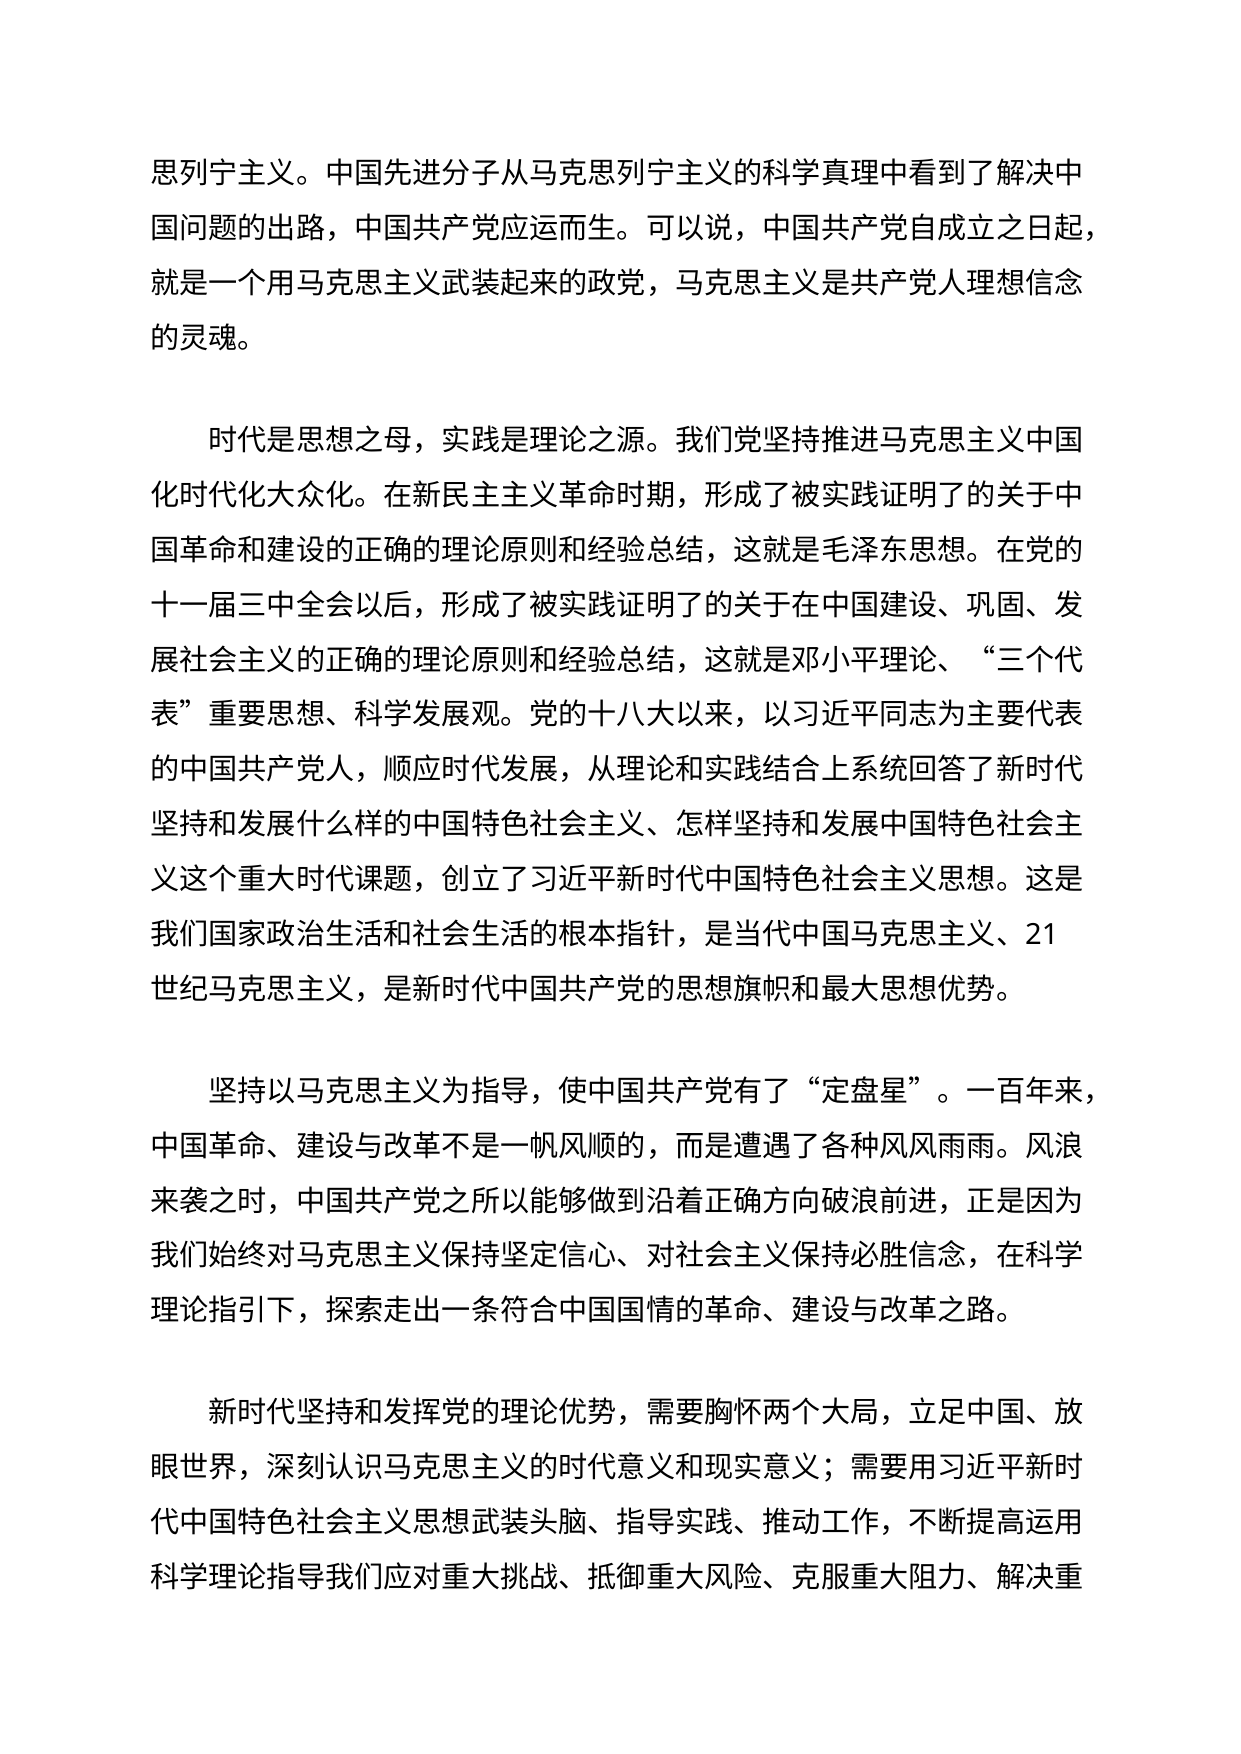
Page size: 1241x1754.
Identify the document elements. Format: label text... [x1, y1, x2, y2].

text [150, 1389, 1090, 1596]
text 时代是思想之母，实践是理论之源。我们党坚持推进马克思主义中国化时代化大众化。在新民主主义革命时期，形成了被实践证明了的关于中国革命和建设的正确的理论原则和经验总结，这就是毛泽东思想。在党的十一届三中全会以后，形成了被实践证明了的关于在中国建设、巩固、发展社会主义的正确的理论原则和经验总结，这就是邓小平理论、“三个代表”重要思想、科学发展观。党的十八大以来，以习近平同志为主要代表的中国共产党人，顺应时代发展，从理论和实践结合上系统回答了新时代坚持和发展什么样的中国特色社会主义、怎样坚持和发展中国特色社会主义这个重大时代课题，创立了习近平新时代中国特色社会主义思想。这是我们国家政治生活和社会生活的根本指针，是当代中国马克思主义、21世纪马克思主义，是新时代中国共产党的思想旗帜和最大思想优势。 [150, 416, 1090, 1008]
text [150, 150, 1090, 357]
text 坚持以马克思主义为指导，使中国共产党有了“定盘星”。一百年来，中国革命、建设与改革不是一帆风顺的，而是遭遇了各种风风雨雨。风浪来袭之时，中国共产党之所以能够做到沿着正确方向破浪前进，正是因为我们始终对马克思主义保持坚定信心、对社会主义保持必胜信念，在科学理论指引下，探索走出一条符合中国国情的革命、建设与改革之路。 [150, 1067, 1090, 1329]
